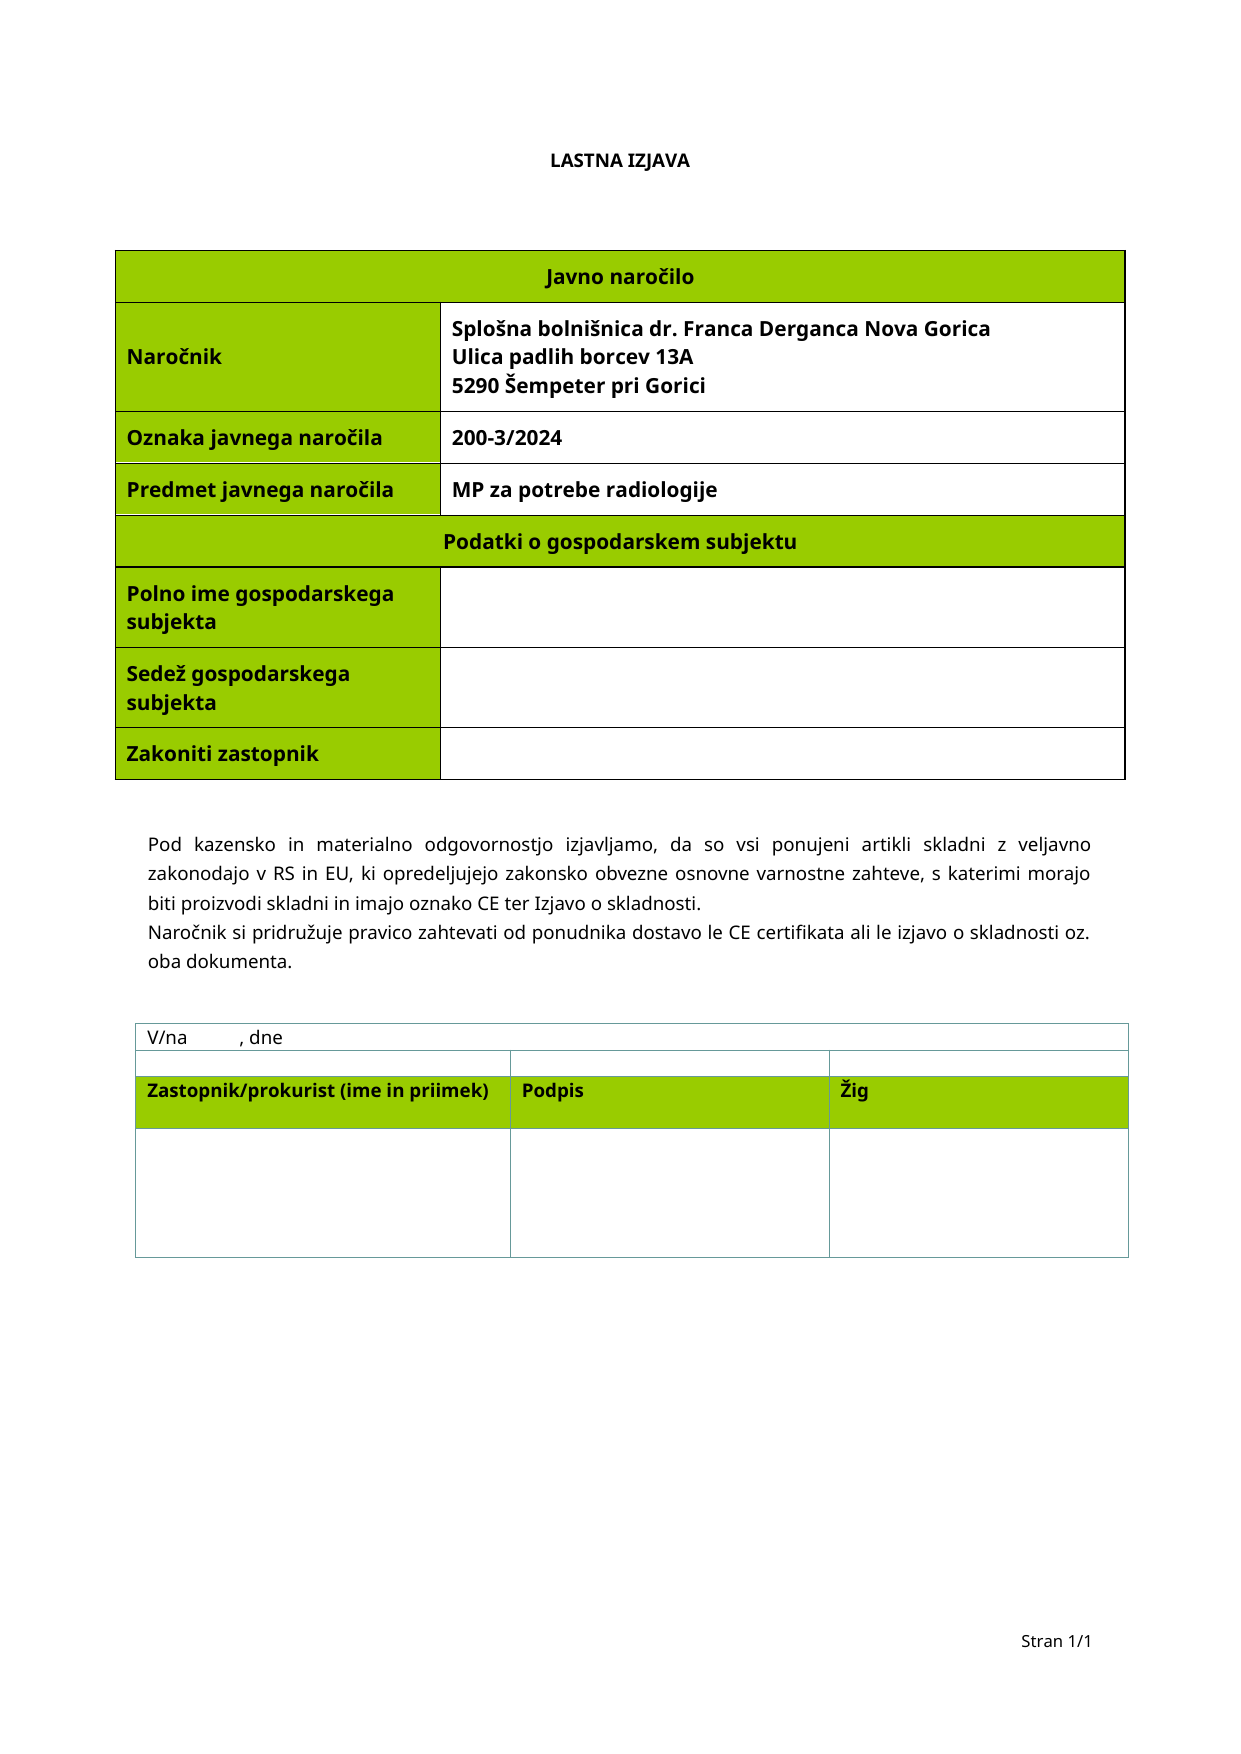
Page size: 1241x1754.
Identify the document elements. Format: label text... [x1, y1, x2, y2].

table_cell 200-3/2024 [441, 412, 1124, 462]
table_cell [441, 568, 1124, 647]
table_header V/na , dne [136, 1024, 1128, 1049]
table_cell [511, 1051, 829, 1076]
table_cell [830, 1129, 1128, 1257]
table_cell Oznaka javnega naročila [116, 412, 440, 462]
table_cell Naročnik [116, 303, 440, 411]
table_cell [441, 648, 1124, 727]
table_header Javno naročilo [116, 251, 1124, 302]
table_cell Splošna bolnišnica dr. Franca Derganca Nova Gorica Ulica padlih borcev 13A 5290 Šempeter pri Gorici [441, 303, 1124, 411]
table_cell Zastopnik/prokurist (ime in priimek) [136, 1077, 510, 1128]
table_cell [511, 1129, 829, 1257]
table_cell [830, 1051, 1128, 1076]
text LASTNA IZJAVA [148, 148, 1093, 173]
table_cell Zakoniti zastopnik [116, 728, 440, 779]
table_cell MP za potrebe radiologije [441, 464, 1124, 514]
text Naročnik si pridružuje pravico zahtevati od ponudnika dostavo le CE certifikata ali le izjavo o skladnosti oz. oba dokumenta. [148, 919, 1092, 974]
text Pod kazensko in materialno odgovornostjo izjavljamo, da so vsi ponujeni artikli skladni z veljavno zakonodajo v RS in EU, ki opredeljujejo zakonsko obvezne osnovne varnostne zahteve, s katerimi morajo biti proizvodi skladni in imajo oznako CE ter Izjavo o skladnosti. [148, 831, 1092, 915]
table_cell [136, 1129, 510, 1257]
table_cell Polno ime gospodarskega subjekta [116, 568, 440, 647]
table_cell Žig [830, 1077, 1128, 1128]
table_cell [441, 728, 1124, 779]
table_cell Predmet javnega naročila [116, 464, 440, 514]
table_cell Podpis [511, 1077, 829, 1128]
table_cell [136, 1051, 510, 1076]
table_cell Podatki o gospodarskem subjektu [116, 516, 1124, 566]
table_cell Sedež gospodarskega subjekta [116, 648, 440, 727]
